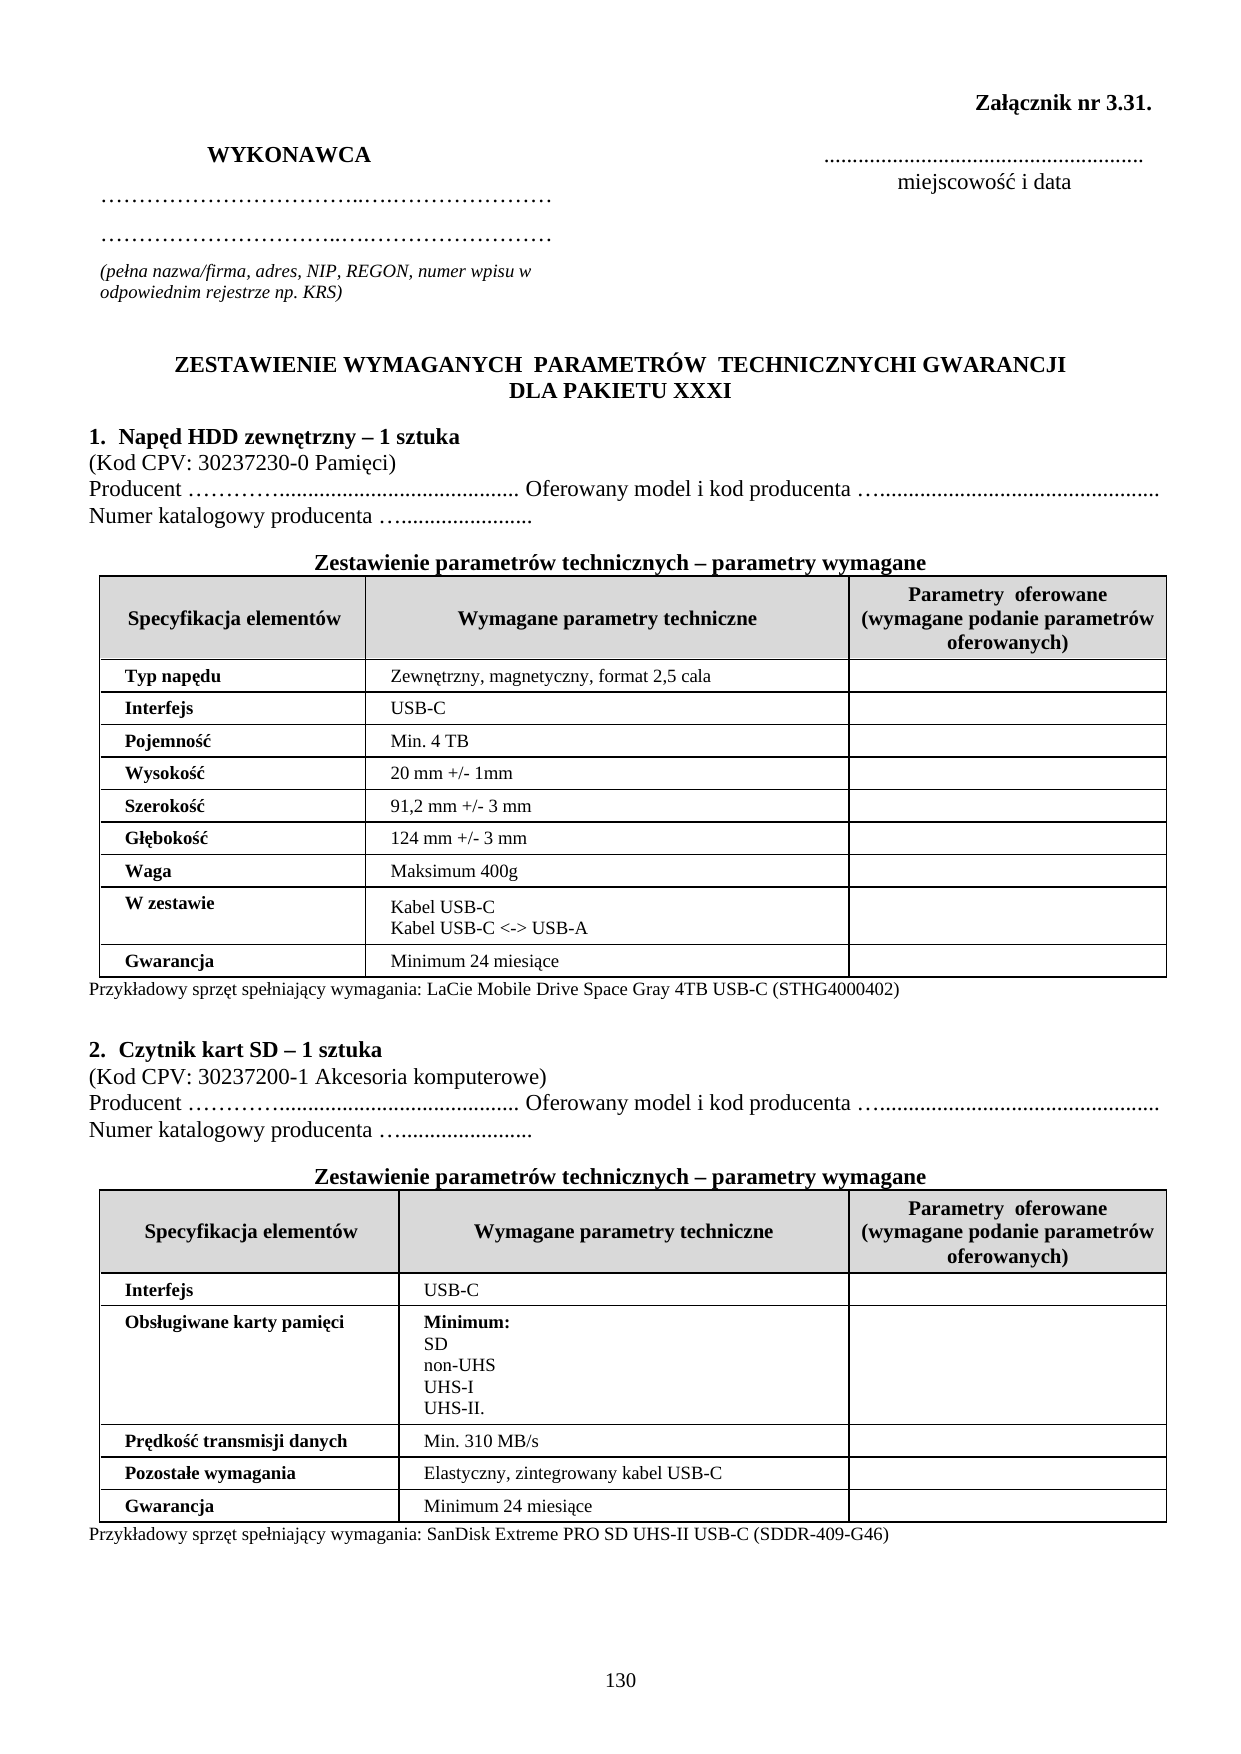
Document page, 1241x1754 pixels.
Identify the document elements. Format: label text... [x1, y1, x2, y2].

list (Kod CPV: 30237230-0 Pamięci) [89, 449, 1152, 475]
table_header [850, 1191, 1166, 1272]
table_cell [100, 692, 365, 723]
list Czytnik kart SD – 1 sztuka [89, 1037, 1152, 1063]
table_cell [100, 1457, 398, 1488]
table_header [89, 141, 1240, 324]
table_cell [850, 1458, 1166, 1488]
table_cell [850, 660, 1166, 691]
text DLA PAKIETU XXXI [89, 377, 1152, 403]
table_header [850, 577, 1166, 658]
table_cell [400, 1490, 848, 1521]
list (Kod CPV: 30237200-1 Akcesoria komputerowe) [89, 1063, 1152, 1089]
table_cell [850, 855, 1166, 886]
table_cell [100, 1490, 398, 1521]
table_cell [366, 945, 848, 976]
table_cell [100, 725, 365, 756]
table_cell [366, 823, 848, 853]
text Producent ………….......................................... Oferowany model i kod producenta …................................................. Numer katalogowy producenta …....................... [89, 475, 1167, 528]
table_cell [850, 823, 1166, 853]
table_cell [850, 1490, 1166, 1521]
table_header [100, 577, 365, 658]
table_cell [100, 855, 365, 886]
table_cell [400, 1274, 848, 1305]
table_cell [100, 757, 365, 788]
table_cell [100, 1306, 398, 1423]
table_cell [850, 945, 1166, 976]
text Producent ………….......................................... Oferowany model i kod producenta …................................................. Numer katalogowy producenta …....................... [89, 1089, 1167, 1142]
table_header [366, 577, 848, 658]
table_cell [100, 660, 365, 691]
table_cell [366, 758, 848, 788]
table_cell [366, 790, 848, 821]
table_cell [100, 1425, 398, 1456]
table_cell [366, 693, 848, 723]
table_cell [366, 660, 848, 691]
text ZESTAWIENIE WYMAGANYCH PARAMETRÓW TECHNICZNYCHI GWARANCJI [89, 351, 1152, 377]
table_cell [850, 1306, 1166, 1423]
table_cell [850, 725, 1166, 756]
text Zestawienie parametrów technicznych – parametry wymagane [89, 549, 1152, 575]
text Przykładowy sprzęt spełniający wymagania: SanDisk Extreme PRO SD UHS-II USB-C (SDDR-409-G46) [89, 1523, 1152, 1544]
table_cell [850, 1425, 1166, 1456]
text Załącznik nr 3.31. [89, 89, 1152, 115]
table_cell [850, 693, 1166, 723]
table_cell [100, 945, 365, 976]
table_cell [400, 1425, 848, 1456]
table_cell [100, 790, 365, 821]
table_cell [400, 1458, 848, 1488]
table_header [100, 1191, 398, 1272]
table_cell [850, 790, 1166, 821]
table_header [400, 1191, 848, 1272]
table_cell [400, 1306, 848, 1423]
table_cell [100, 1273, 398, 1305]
text Przykładowy sprzęt spełniający wymagania: LaCie Mobile Drive Space Gray 4TB USB-C (STHG4000402) [89, 977, 1152, 999]
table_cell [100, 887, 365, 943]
list Napęd HDD zewnętrzny – 1 sztuka [89, 423, 1152, 449]
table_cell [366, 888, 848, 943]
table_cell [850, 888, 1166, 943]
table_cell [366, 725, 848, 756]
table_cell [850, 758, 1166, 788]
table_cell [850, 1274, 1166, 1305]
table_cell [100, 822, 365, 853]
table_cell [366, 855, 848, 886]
text Zestawienie parametrów technicznych – parametry wymagane [89, 1163, 1152, 1189]
